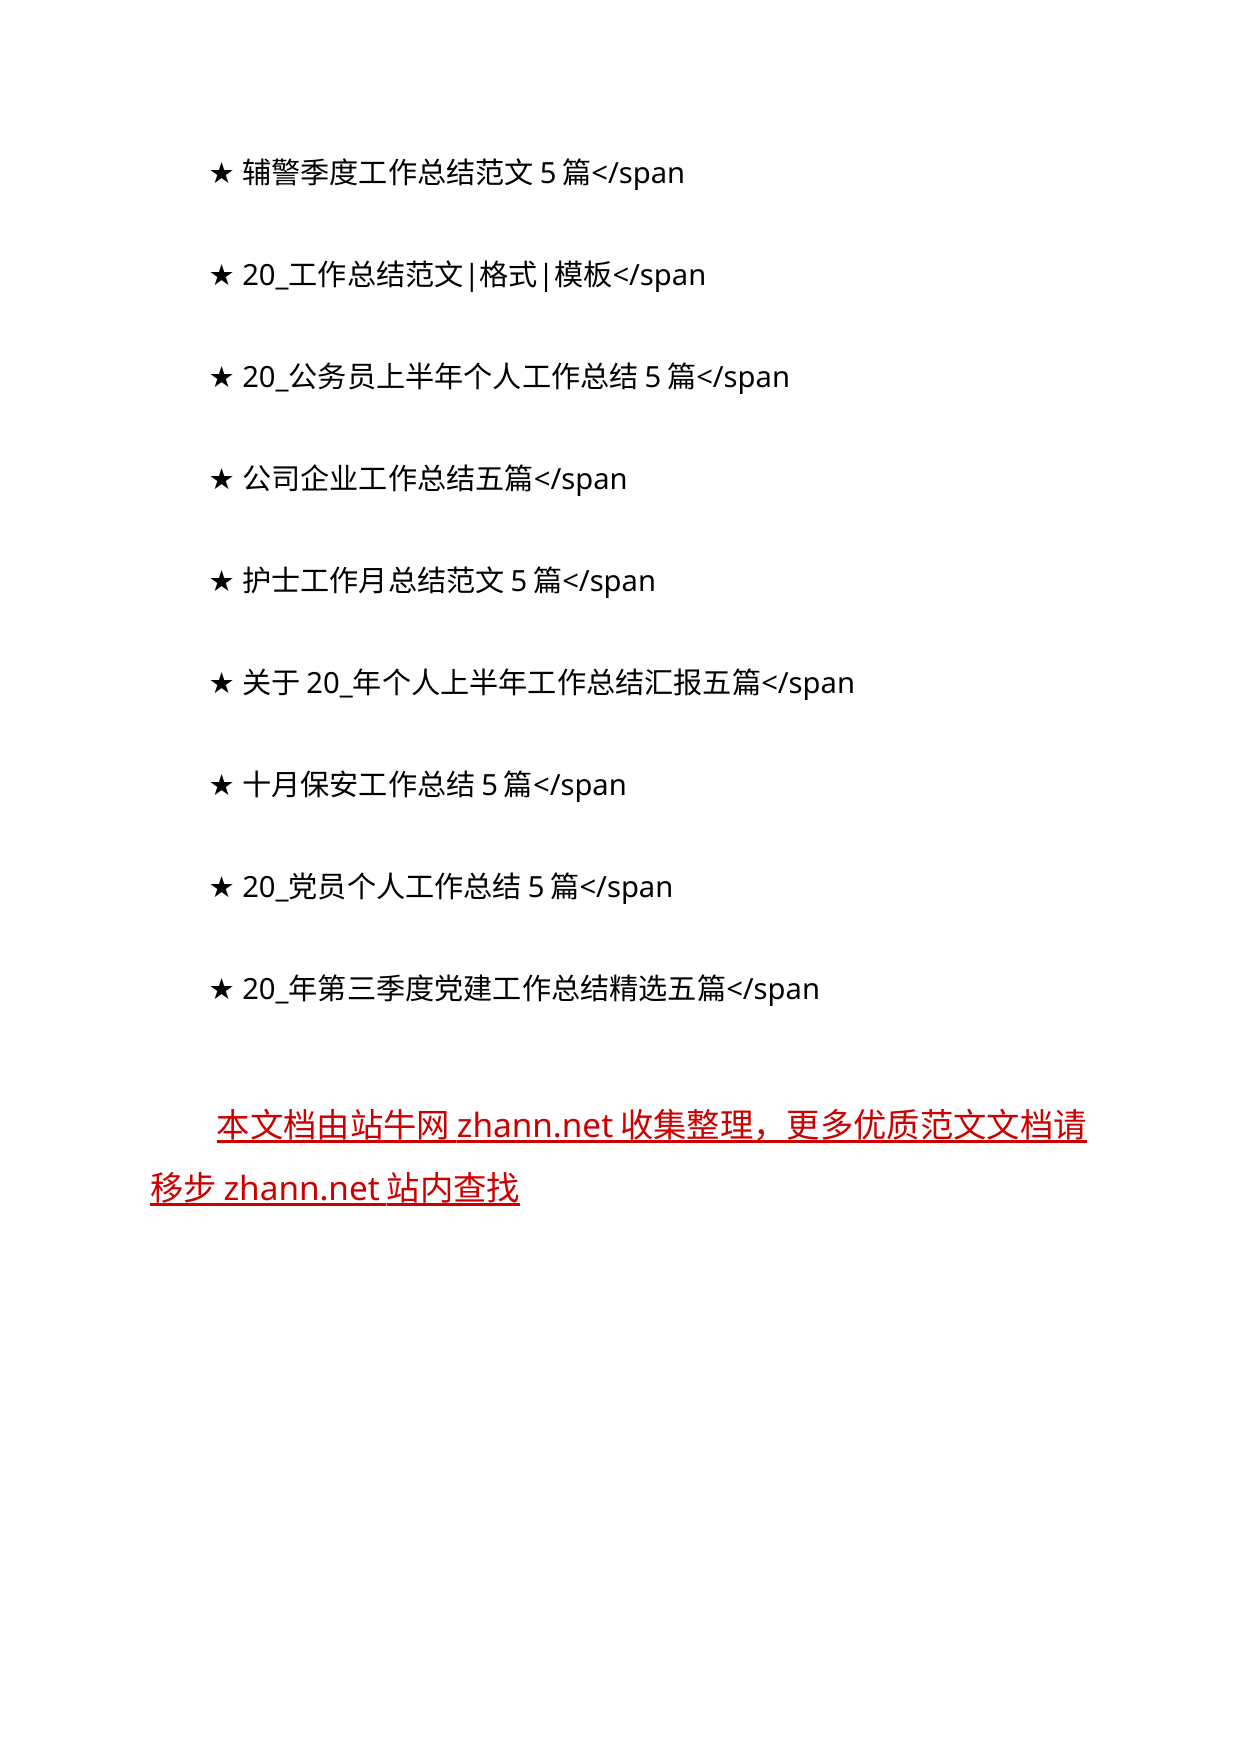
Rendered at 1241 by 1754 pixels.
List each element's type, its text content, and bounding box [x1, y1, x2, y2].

text ★ 关于20_年个人上半年工作总结汇报五篇</span [150, 660, 1090, 702]
text ★ 辅警季度工作总结范文5篇</span [150, 150, 1090, 192]
text ★ 20_年第三季度党建工作总结精选五篇</span [150, 966, 1090, 1008]
text ★ 20_党员个人工作总结5篇</span [150, 864, 1090, 906]
text ★ 20_公务员上半年个人工作总结5篇</span [150, 354, 1090, 396]
text ★ 公司企业工作总结五篇</span [150, 456, 1090, 498]
text ★ 20_工作总结范文|格式|模板</span [150, 252, 1090, 294]
text ★ 护士工作月总结范文5篇</span [150, 558, 1090, 600]
text ★ 十月保安工作总结5篇</span [150, 762, 1090, 804]
text 本文档由站牛网zhann.net收集整理，更多优质范文文档请移步zhann.net站内查找 [150, 1099, 1090, 1210]
